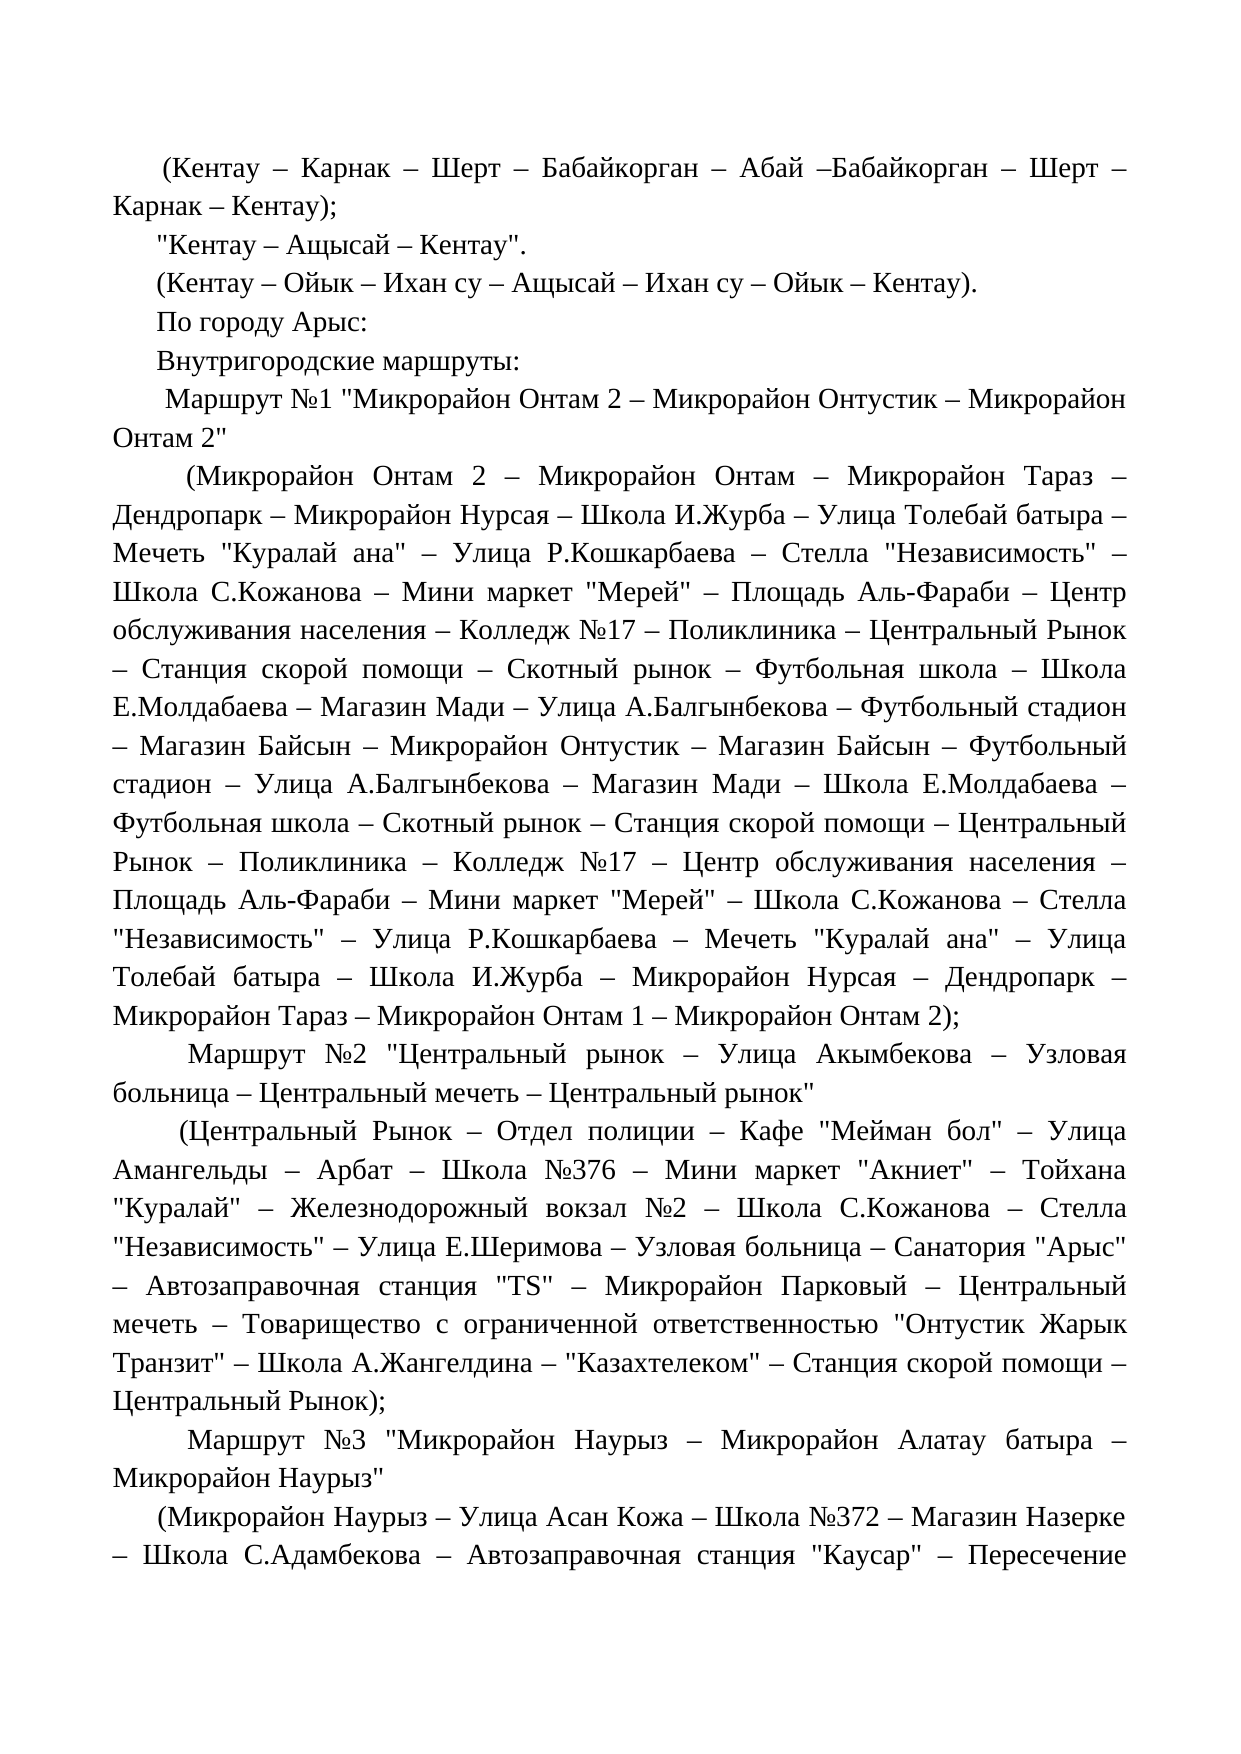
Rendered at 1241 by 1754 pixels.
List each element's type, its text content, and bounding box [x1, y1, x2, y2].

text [112, 1499, 1128, 1571]
text Маршрут №1 "Микрорайон Онтам 2 – Микрорайон Онтустик – Микрорайон Онтам 2" [112, 381, 1128, 453]
text "Кентау – Ащысай – Кентау". [112, 227, 1128, 261]
text Внутригородские маршруты: [112, 343, 1128, 376]
text (Микрорайон Онтам 2 – Микрорайон Онтам – Микрорайон Тараз – Дендропарк – Микрорайон Нурсая – Школа И.Журба – Улица Толебай батыра – Мечеть "Куралай ана" – Улица Р.Кошкарбаева – Стелла "Независимость" – Школа С.Кожанова – Мини маркет "Мерей" – Площадь Аль-Фараби – Центр обслуживания населения – Колледж №17 – Поликлиника – Центральный Рынок – Станция скорой помощи – Скотный рынок – Футбольная школа – Школа Е.Молдабаева – Магазин Мади – Улица А.Балгынбекова – Футбольный стадион – Магазин Байсын – Микрорайон Онтустик – Магазин Байсын – Футбольный стадион – Улица А.Балгынбекова – Магазин Мади – Школа Е.Молдабаева – Футбольная школа – Скотный рынок – Станция скорой помощи – Центральный Рынок – Поликлиника – Колледж №17 – Центр обслуживания населения – Площадь Аль-Фараби – Мини маркет "Мерей" – Школа С.Кожанова – Стелла "Независимость" – Улица Р.Кошкарбаева – Мечеть "Куралай ана" – Улица Толебай батыра – Школа И.Журба – Микрорайон Нурсая – Дендропарк – Микрорайон Тараз – Микрорайон Онтам 1 – Микрорайон Онтам 2); [112, 458, 1128, 1031]
text По городу Арыс: [112, 304, 1128, 338]
text (Кентау – Ойык – Ихан су – Ащысай – Ихан су – Ойык – Кентау). [112, 266, 1128, 299]
text Маршрут №3 "Микрорайон Наурыз – Микрорайон Алатау батыра – Микрорайон Наурыз" [112, 1422, 1128, 1494]
text (Кентау – Карнак – Шерт – Бабайкорган – Абай –Бабайкорган – Шерт –Карнак – Кентау); [112, 150, 1128, 222]
text Маршрут №2 "Центральный рынок – Улица Акымбекова – Узловая больница – Центральный мечеть – Центральный рынок" [112, 1036, 1128, 1108]
text (Центральный Рынок – Отдел полиции – Кафе "Мейман бол" – Улица Амангельды – Арбат – Школа №376 – Мини маркет "Акниет" – Тойхана "Куралай" – Железнодорожный вокзал №2 – Школа С.Кожанова – Стелла "Независимость" – Улица Е.Шеримова – Узловая больница – Санатория "Арыс" – Автозаправочная станция "TS" – Микрорайон Парковый – Центральный мечеть – Товарищество с ограниченной ответственностью "Онтустик Жарык Транзит" – Школа А.Жангелдина – "Казахтелеком" – Станция скорой помощи – Центральный Рынок); [112, 1113, 1128, 1417]
